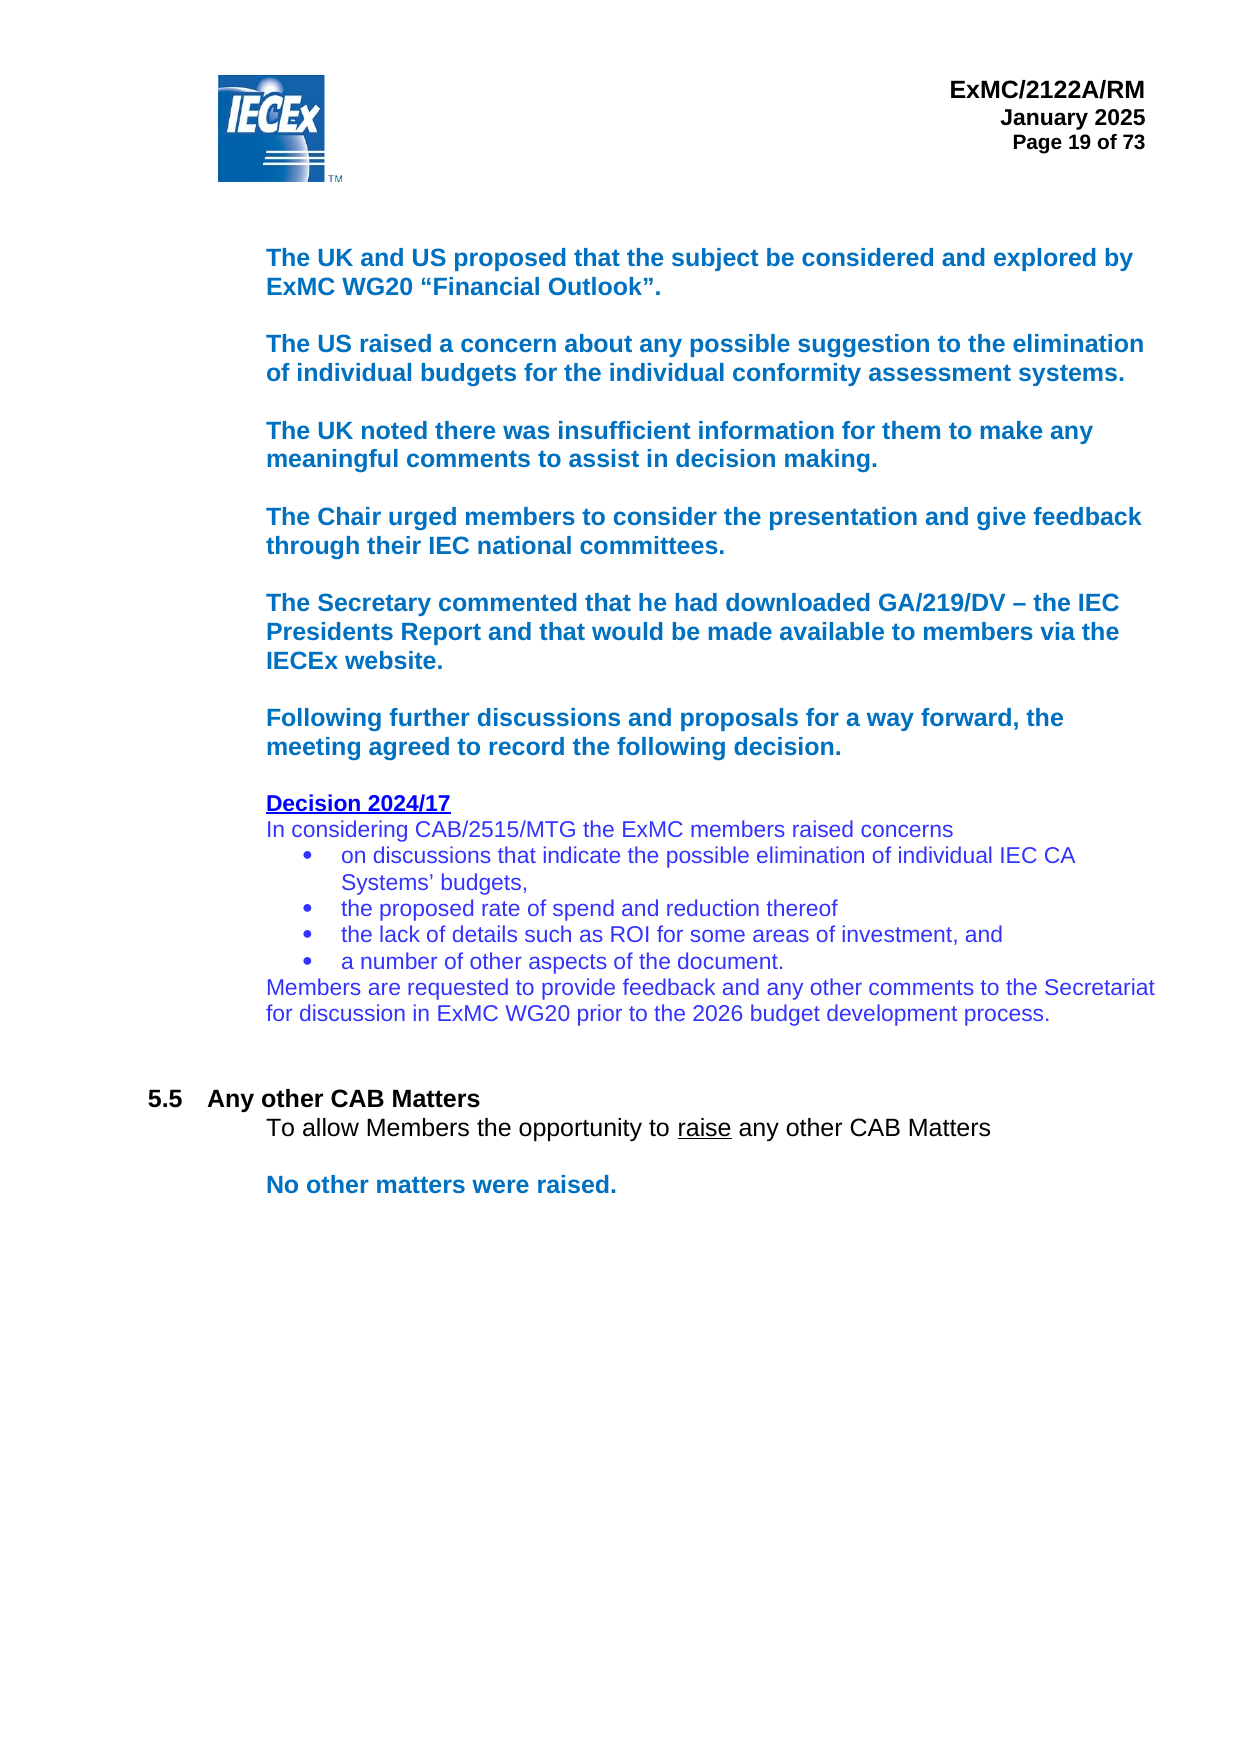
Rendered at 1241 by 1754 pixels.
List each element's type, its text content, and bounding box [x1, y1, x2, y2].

text The US raised a concern about any possible suggestion to the elimination of individual budgets for the individual conformity assessment systems. [266, 329, 1162, 387]
text In considering CAB/2515/MTG the ExMC members raised concerns [266, 816, 1162, 842]
text The Chair urged members to consider the presentation and give feedback through their IEC national committees. [266, 502, 1162, 559]
list a number of other aspects of the document. [303, 948, 1162, 974]
subtitle Any other CAB Matters [148, 1084, 1162, 1113]
text The UK noted there was insufficient information for them to make any meaningful comments to assist in decision making. [266, 416, 1162, 473]
picture [218, 75, 342, 182]
text To allow Members the opportunity to raise any other CAB Matters [148, 1113, 1162, 1142]
list on discussions that indicate the possible elimination of individual IEC CA Systems’ budgets, [303, 842, 1162, 895]
text The UK and US proposed that the subject be considered and explored by ExMC WG20 “Financial Outlook”. [266, 243, 1162, 301]
text Members are requested to provide feedback and any other comments to the Secretariat for discussion in ExMC WG20 prior to the 2026 budget development process. [266, 974, 1162, 1027]
list the lack of details such as ROI for some areas of investment, and [303, 921, 1162, 948]
text Decision 2024/17 [266, 789, 1162, 816]
text No other matters were raised. [266, 1170, 1162, 1199]
list the proposed rate of spend and reduction thereof [303, 895, 1162, 921]
text The Secretary commented that he had downloaded GA/219/DV – the IEC Presidents Report and that would be made available to members via the IECEx website. [266, 588, 1162, 674]
text Following further discussions and proposals for a way forward, the meeting agreed to record the following decision. [266, 703, 1162, 761]
